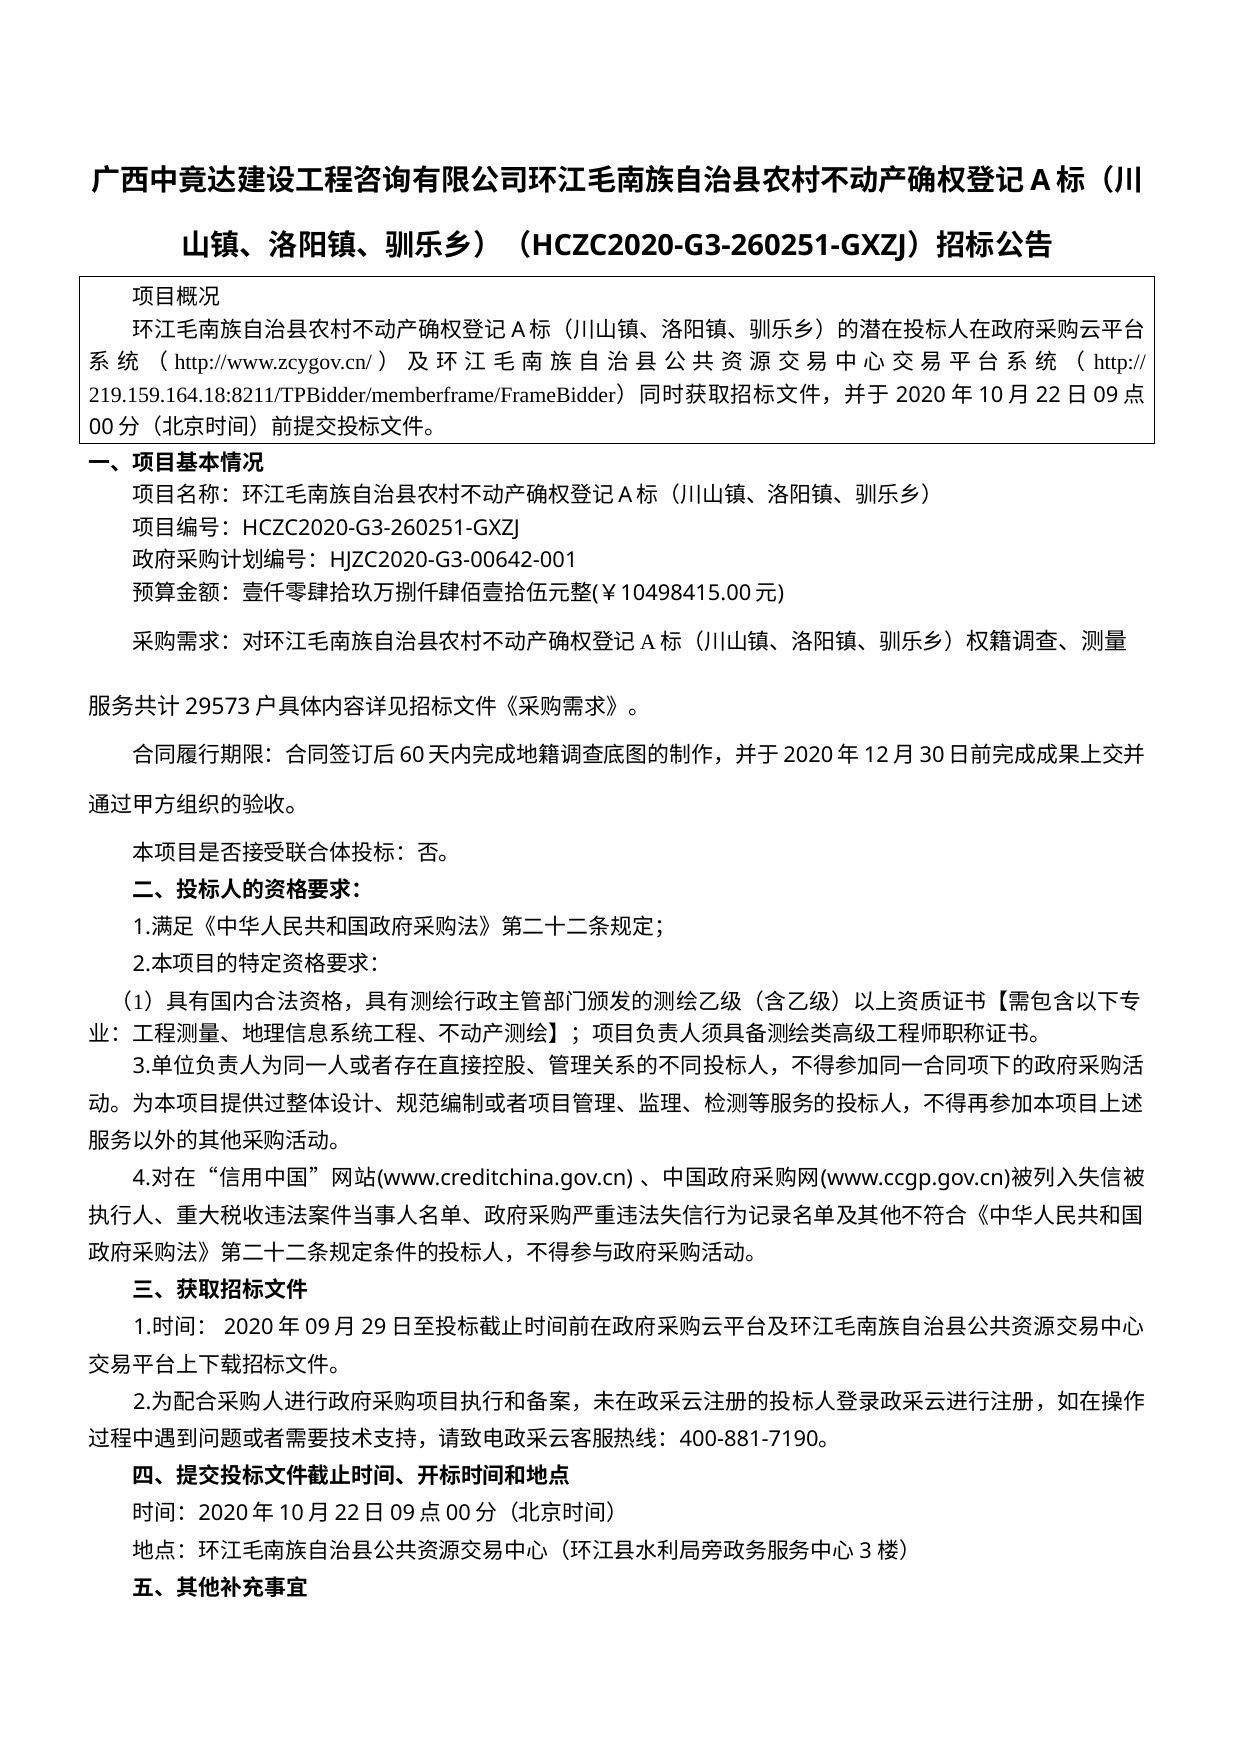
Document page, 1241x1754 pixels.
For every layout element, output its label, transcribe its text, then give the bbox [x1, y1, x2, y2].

text 4.对在“信用中国”网站(www.creditchina.gov.cn) 、中国政府采购网(www.ccgp.gov.cn)被列入失信被执行人、重大税收违法案件当事人名单、政府采购严重违法失信行为记录名单及其他不符合《中华人民共和国政府采购法》第二十二条规定条件的投标人，不得参与政府采购活动。 [89, 1160, 1146, 1267]
text 采购需求：对环江毛南族自治县农村不动产确权登记A标（川山镇、洛阳镇、驯乐乡）权籍调查、测量服务共计29573户具体内容详见招标文件《采购需求》。 [89, 607, 1146, 737]
text 1.时间： 2020年09月29日至投标截止时间前在政府采购云平台及环江毛南族自治县公共资源交易中心交易平台上下载招标文件。 [89, 1309, 1146, 1379]
text 时间：2020年10月22日09点00分（北京时间） [89, 1495, 1146, 1528]
text 项目概况 [80, 277, 1154, 308]
text 四、提交投标文件截止时间、开标时间和地点 [89, 1458, 1146, 1490]
text 地点：环江毛南族自治县公共资源交易中心（环江县水利局旁政务服务中心 3 楼） [89, 1532, 1146, 1565]
text 一、项目基本情况 [89, 444, 1146, 477]
text 合同履行期限：合同签订后60天内完成地籍调查底图的制作，并于2020年12月30日前完成成果上交并通过甲方组织的验收。 [89, 737, 1146, 834]
text 二、投标人的资格要求： [89, 872, 1146, 904]
text 三、获取招标文件 [89, 1272, 1146, 1304]
text 预算金额：壹仟零肆拾玖万捌仟肆佰壹拾伍元整(￥10498415.00元) [89, 574, 1146, 607]
text 本项目是否接受联合体投标：否。 [89, 834, 1146, 867]
text 项目名称：环江毛南族自治县农村不动产确权登记A标（川山镇、洛阳镇、驯乐乡） [89, 477, 1146, 509]
text 3.单位负责人为同一人或者存在直接控股、管理关系的不同投标人，不得参加同一合同项下的政府采购活动。为本项目提供过整体设计、规范编制或者项目管理、监理、检测等服务的投标人，不得再参加本项目上述服务以外的其他采购活动。 [89, 1048, 1146, 1155]
text 项目编号：HCZC2020-G3-260251-GXZJ [89, 509, 1146, 542]
text 2.本项目的特定资格要求： [89, 946, 1146, 978]
text 2.为配合采购人进行政府采购项目执行和备案，未在政采云注册的投标人登录政采云进行注册，如在操作过程中遇到问题或者需要技术支持，请致电政采云客服热线：400-881-7190。 [89, 1383, 1146, 1453]
text 环江毛南族自治县农村不动产确权登记A标（川山镇、洛阳镇、驯乐乡）的潜在投标人在政府采购云平台系统（http://www.zcygov.cn/）及环江毛南族自治县公共资源交易中心交易平台系统（http://219.159.164.18:8211/TPBidder/memberframe/FrameBidder）同时获取招标文件，并于2020年10月22日09点00分（北京时间）前提交投标文件。 [80, 308, 1154, 443]
text 政府采购计划编号：HJZC2020-G3-00642-001 [89, 542, 1146, 574]
text （1）具有国内合法资格，具有测绘行政主管部门颁发的测绘乙级（含乙级）以上资质证书【需包含以下专业：工程测量、地理信息系统工程、不动产测绘】；项目负责人须具备测绘类高级工程师职称证书。 [89, 983, 1146, 1048]
text 广西中竟达建设工程咨询有限公司环江毛南族自治县农村不动产确权登记A标（川山镇、洛阳镇、驯乐乡）（HCZC2020-G3-260251-GXZJ）招标公告 [89, 146, 1146, 276]
text 五、其他补充事宜 [89, 1569, 1146, 1602]
text 1.满足《中华人民共和国政府采购法》第二十二条规定； [89, 909, 1146, 941]
